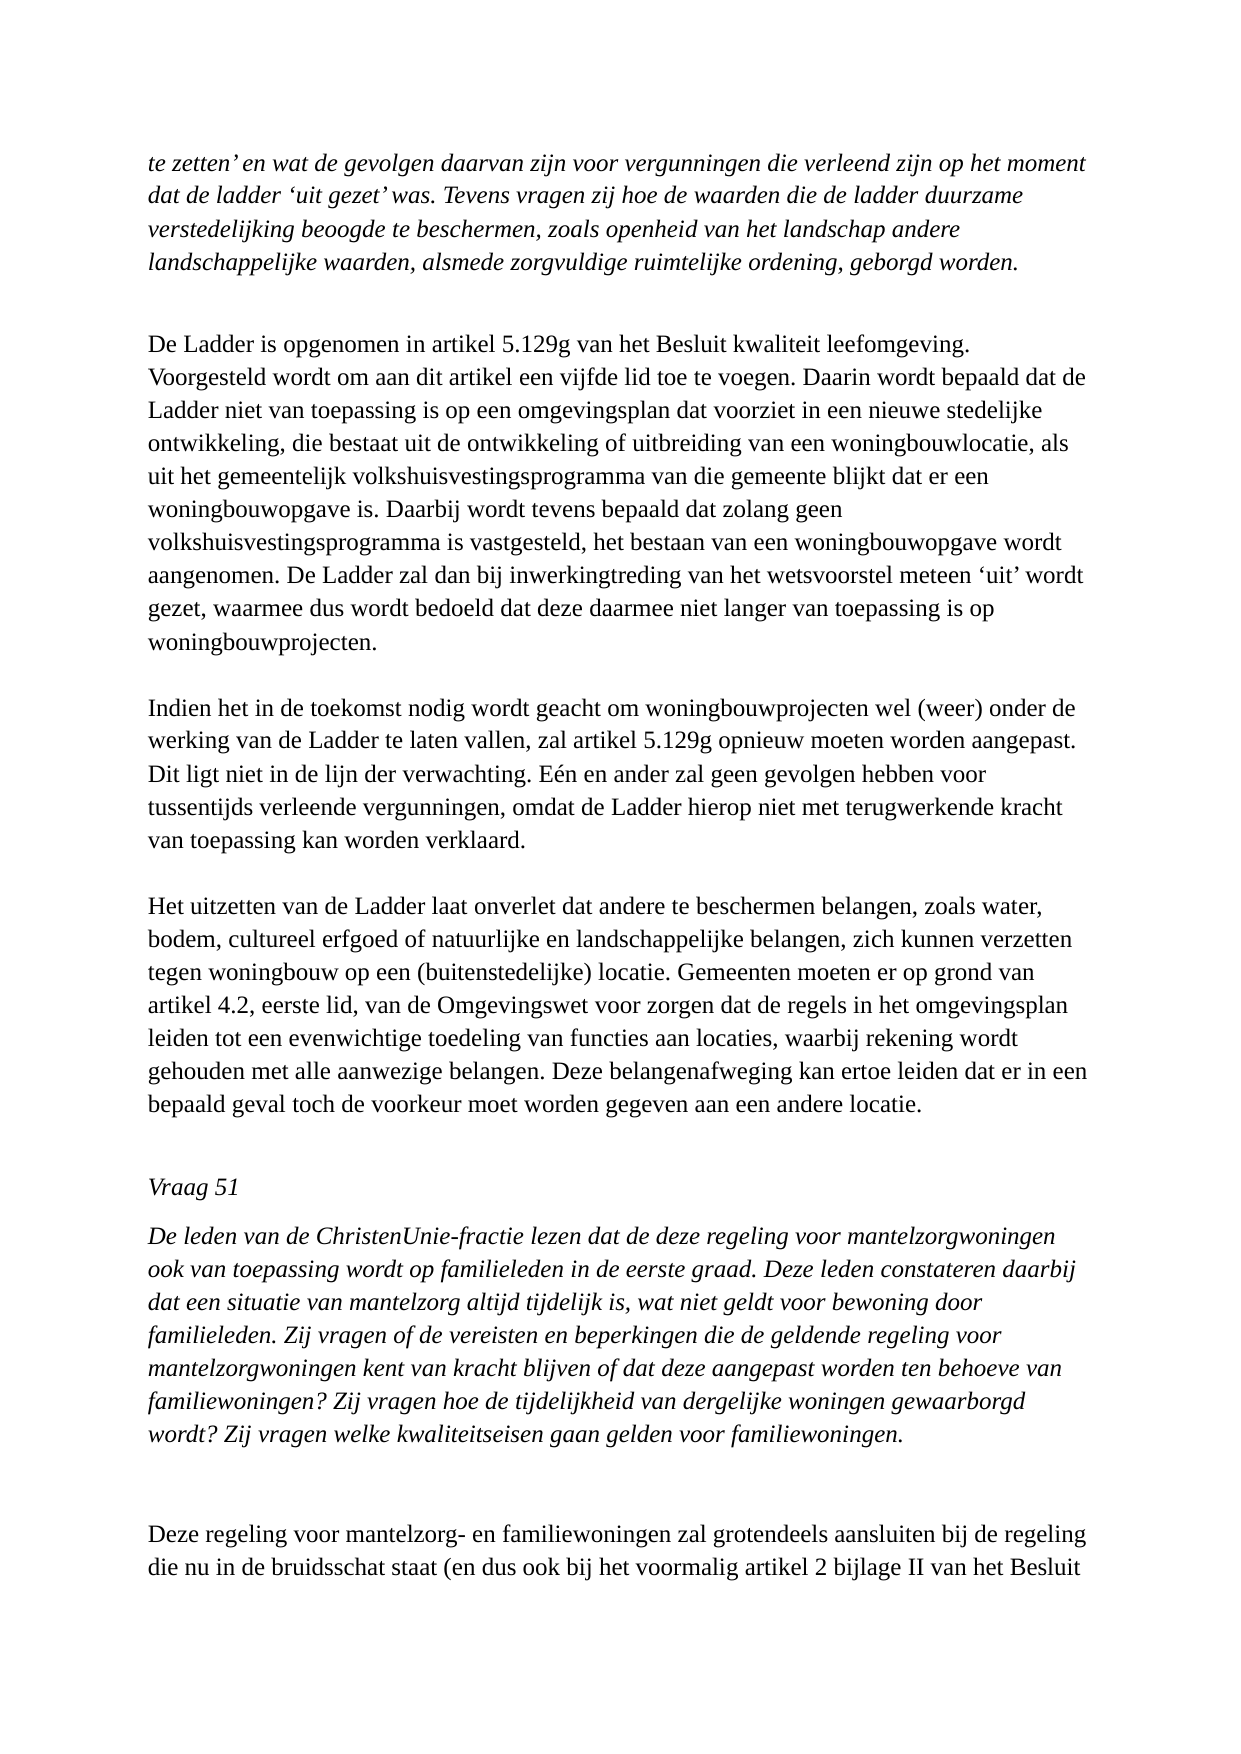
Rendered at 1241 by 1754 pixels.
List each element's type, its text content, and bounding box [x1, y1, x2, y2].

text De leden van de ChristenUnie-fractie lezen dat de deze regeling voor mantelzorgwoningen ook van toepassing wordt op familieleden in de eerste graad. Deze leden constateren daarbij dat een situatie van mantelzorg altijd tijdelijk is, wat niet geldt voor bewoning door familieleden. Zij vragen of de vereisten en beperkingen die de geldende regeling voor mantelzorgwoningen kent van kracht blijven of dat deze aangepast worden ten behoeve van familiewoningen? Zij vragen hoe de tijdelijkheid van dergelijke woningen gewaarborgd wordt? Zij vragen welke kwaliteitseisen gaan gelden voor familiewoningen. [148, 1221, 1093, 1448]
list De Ladder is opgenomen in artikel 5.129g van het Besluit kwaliteit leefomgeving. Voorgesteld wordt om aan dit artikel een vijfde lid toe te voegen. Daarin wordt bepaald dat de Ladder niet van toepassing is op een omgevingsplan dat voorziet in een nieuwe stedelijke ontwikkeling, die bestaat uit de ontwikkeling of uitbreiding van een woningbouwlocatie, als uit het gemeentelijk volkshuisvestingsprogramma van die gemeente blijkt dat er een woningbouwopgave is. Daarbij wordt tevens bepaald dat zolang geen volkshuisvestingsprogramma is vastgesteld, het bestaan van een woningbouwopgave wordt aangenomen. De Ladder zal dan bij inwerkingtreding van het wetsvoorstel meteen ‘uit’ wordt gezet, waarmee dus wordt bedoeld dat deze daarmee niet langer van toepassing is op woningbouwprojecten. [148, 329, 1093, 655]
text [148, 1519, 1093, 1581]
list Indien het in de toekomst nodig wordt geacht om woningbouwprojecten wel (weer) onder de werking van de Ladder te laten vallen, zal artikel 5.129g opnieuw moeten worden aangepast. Dit ligt niet in de lijn der verwachting. Eén en ander zal geen gevolgen hebben voor tussentijds verleende vergunningen, omdat de Ladder hierop niet met terugwerkende kracht van toepassing kan worden verklaard. [148, 693, 1093, 853]
text Vraag 51 [148, 1172, 1093, 1200]
list Het uitzetten van de Ladder laat onverlet dat andere te beschermen belangen, zoals water, bodem, cultureel erfgoed of natuurlijke en landschappelijke belangen, zich kunnen verzetten tegen woningbouw op een (buitenstedelijke) locatie. Gemeenten moeten er op grond van artikel 4.2, eerste lid, van de Omgevingswet voor zorgen dat de regels in het omgevingsplan leiden tot een evenwichtige toedeling van functies aan locaties, waarbij rekening wordt gehouden met alle aanwezige belangen. Deze belangenafweging kan ertoe leiden dat er in een bepaald geval toch de voorkeur moet worden gegeven aan een andere locatie. [148, 891, 1093, 1118]
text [148, 148, 1093, 275]
